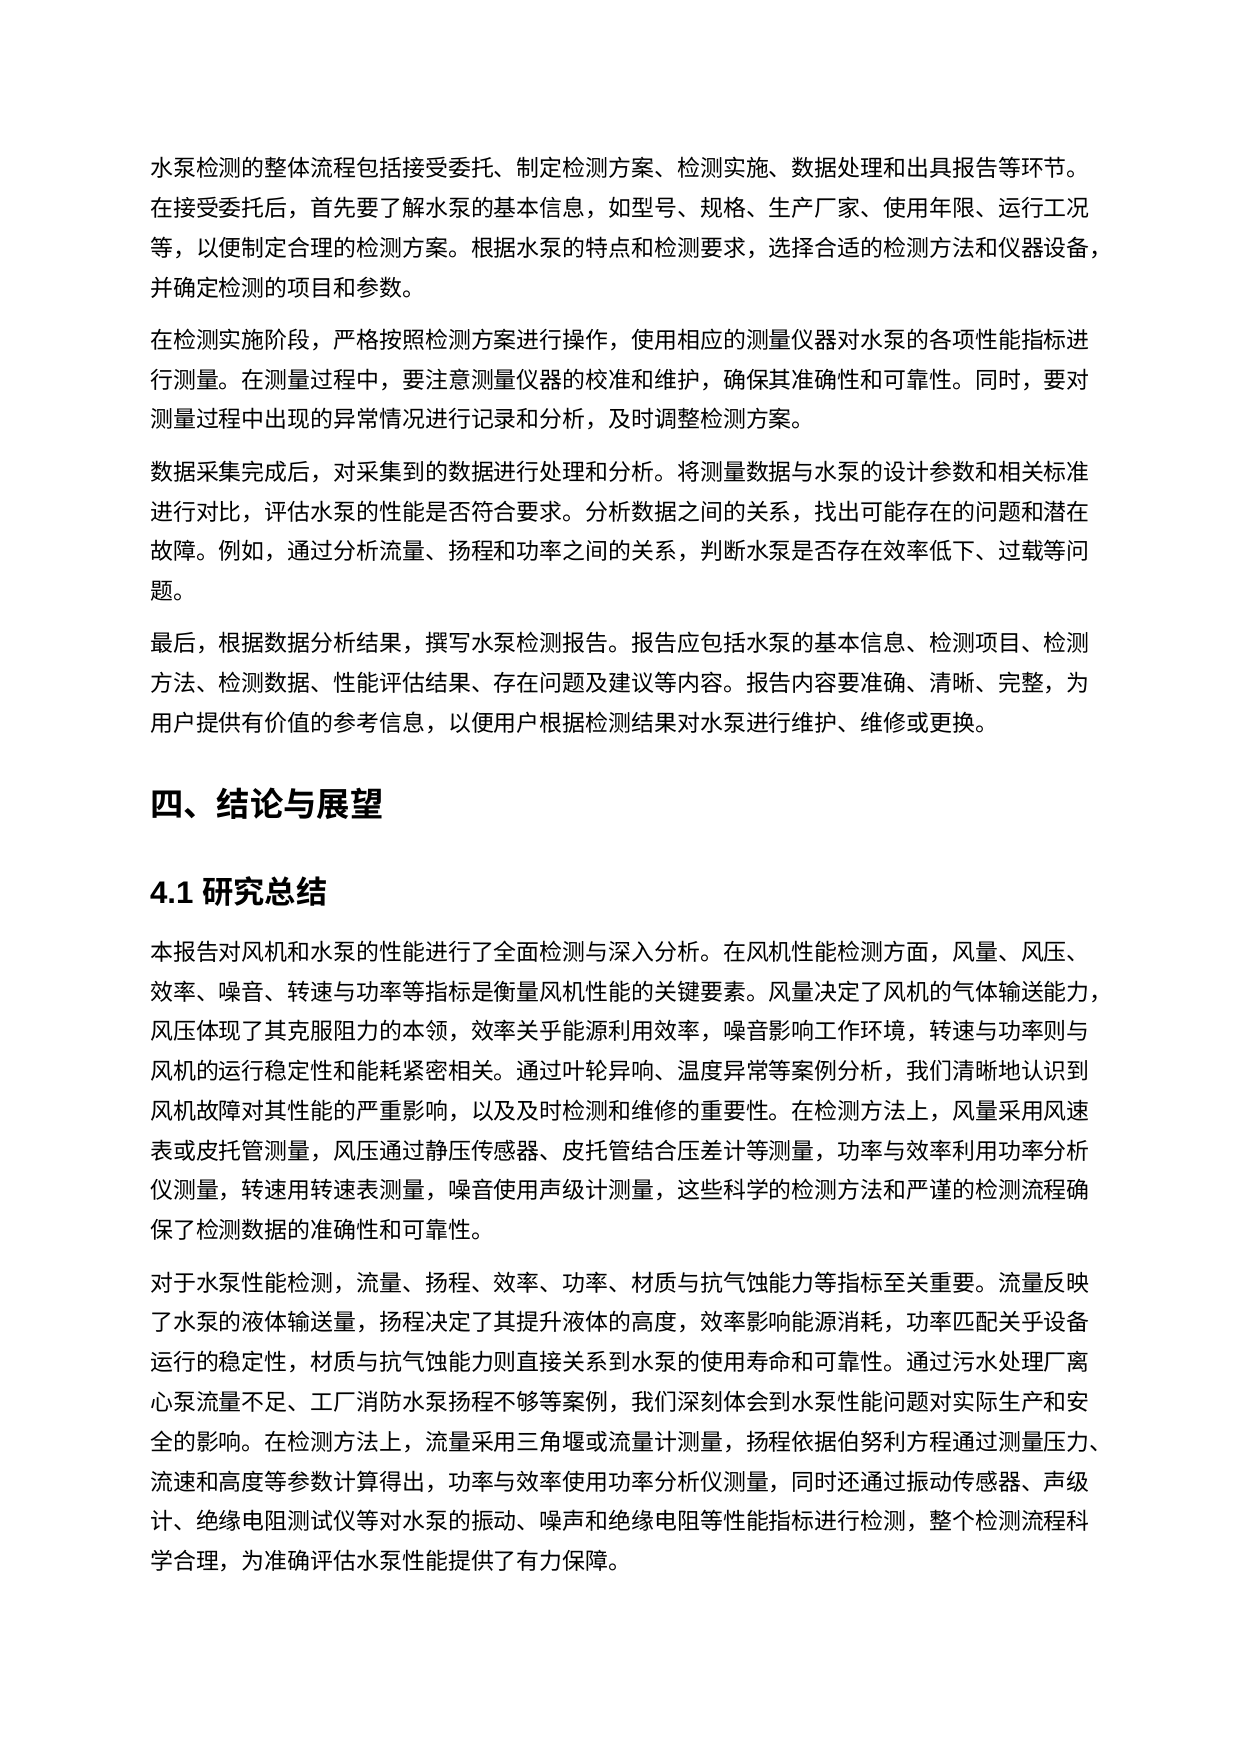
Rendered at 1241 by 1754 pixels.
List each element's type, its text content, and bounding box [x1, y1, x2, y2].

text 在检测实施阶段，严格按照检测方案进行操作，使用相应的测量仪器对水泵的各项性能指标进行测量。在测量过程中，要注意测量仪器的校准和维护，确保其准确性和可靠性。同时，要对测量过程中出现的异常情况进行记录和分析，及时调整检测方案。 [150, 322, 1090, 434]
text 水泵检测的整体流程包括接受委托、制定检测方案、检测实施、数据处理和出具报告等环节。在接受委托后，首先要了解水泵的基本信息，如型号、规格、生产厂家、使用年限、运行工况等，以便制定合理的检测方案。根据水泵的特点和检测要求，选择合适的检测方法和仪器设备，并确定检测的项目和参数。 [150, 150, 1090, 303]
text 数据采集完成后，对采集到的数据进行处理和分析。将测量数据与水泵的设计参数和相关标准进行对比，评估水泵的性能是否符合要求。分析数据之间的关系，找出可能存在的问题和潜在故障。例如，通过分析流量、扬程和功率之间的关系，判断水泵是否存在效率低下、过载等问题。 [150, 453, 1090, 606]
subtitle 4.1 研究总结 [150, 867, 1090, 912]
text 对于水泵性能检测，流量、扬程、效率、功率、材质与抗气蚀能力等指标至关重要。流量反映了水泵的液体输送量，扬程决定了其提升液体的高度，效率影响能源消耗，功率匹配关乎设备运行的稳定性，材质与抗气蚀能力则直接关系到水泵的使用寿命和可靠性。通过污水处理厂离心泵流量不足、工厂消防水泵扬程不够等案例，我们深刻体会到水泵性能问题对实际生产和安全的影响。在检测方法上，流量采用三角堰或流量计测量，扬程依据伯努利方程通过测量压力、流速和高度等参数计算得出，功率与效率使用功率分析仪测量，同时还通过振动传感器、声级计、绝缘电阻测试仪等对水泵的振动、噪声和绝缘电阻等性能指标进行检测，整个检测流程科学合理，为准确评估水泵性能提供了有力保障。 [150, 1264, 1090, 1576]
text 最后，根据数据分析结果，撰写水泵检测报告。报告应包括水泵的基本信息、检测项目、检测方法、检测数据、性能评估结果、存在问题及建议等内容。报告内容要准确、清晰、完整，为用户提供有价值的参考信息，以便用户根据检测结果对水泵进行维护、维修或更换。 [150, 625, 1090, 738]
subtitle 四、结论与展望 [150, 778, 1090, 826]
text 本报告对风机和水泵的性能进行了全面检测与深入分析。在风机性能检测方面，风量、风压、效率、噪音、转速与功率等指标是衡量风机性能的关键要素。风量决定了风机的气体输送能力，风压体现了其克服阻力的本领，效率关乎能源利用效率，噪音影响工作环境，转速与功率则与风机的运行稳定性和能耗紧密相关。通过叶轮异响、温度异常等案例分析，我们清晰地认识到风机故障对其性能的严重影响，以及及时检测和维修的重要性。在检测方法上，风量采用风速表或皮托管测量，风压通过静压传感器、皮托管结合压差计等测量，功率与效率利用功率分析仪测量，转速用转速表测量，噪音使用声级计测量，这些科学的检测方法和严谨的检测流程确保了检测数据的准确性和可靠性。 [150, 934, 1090, 1245]
